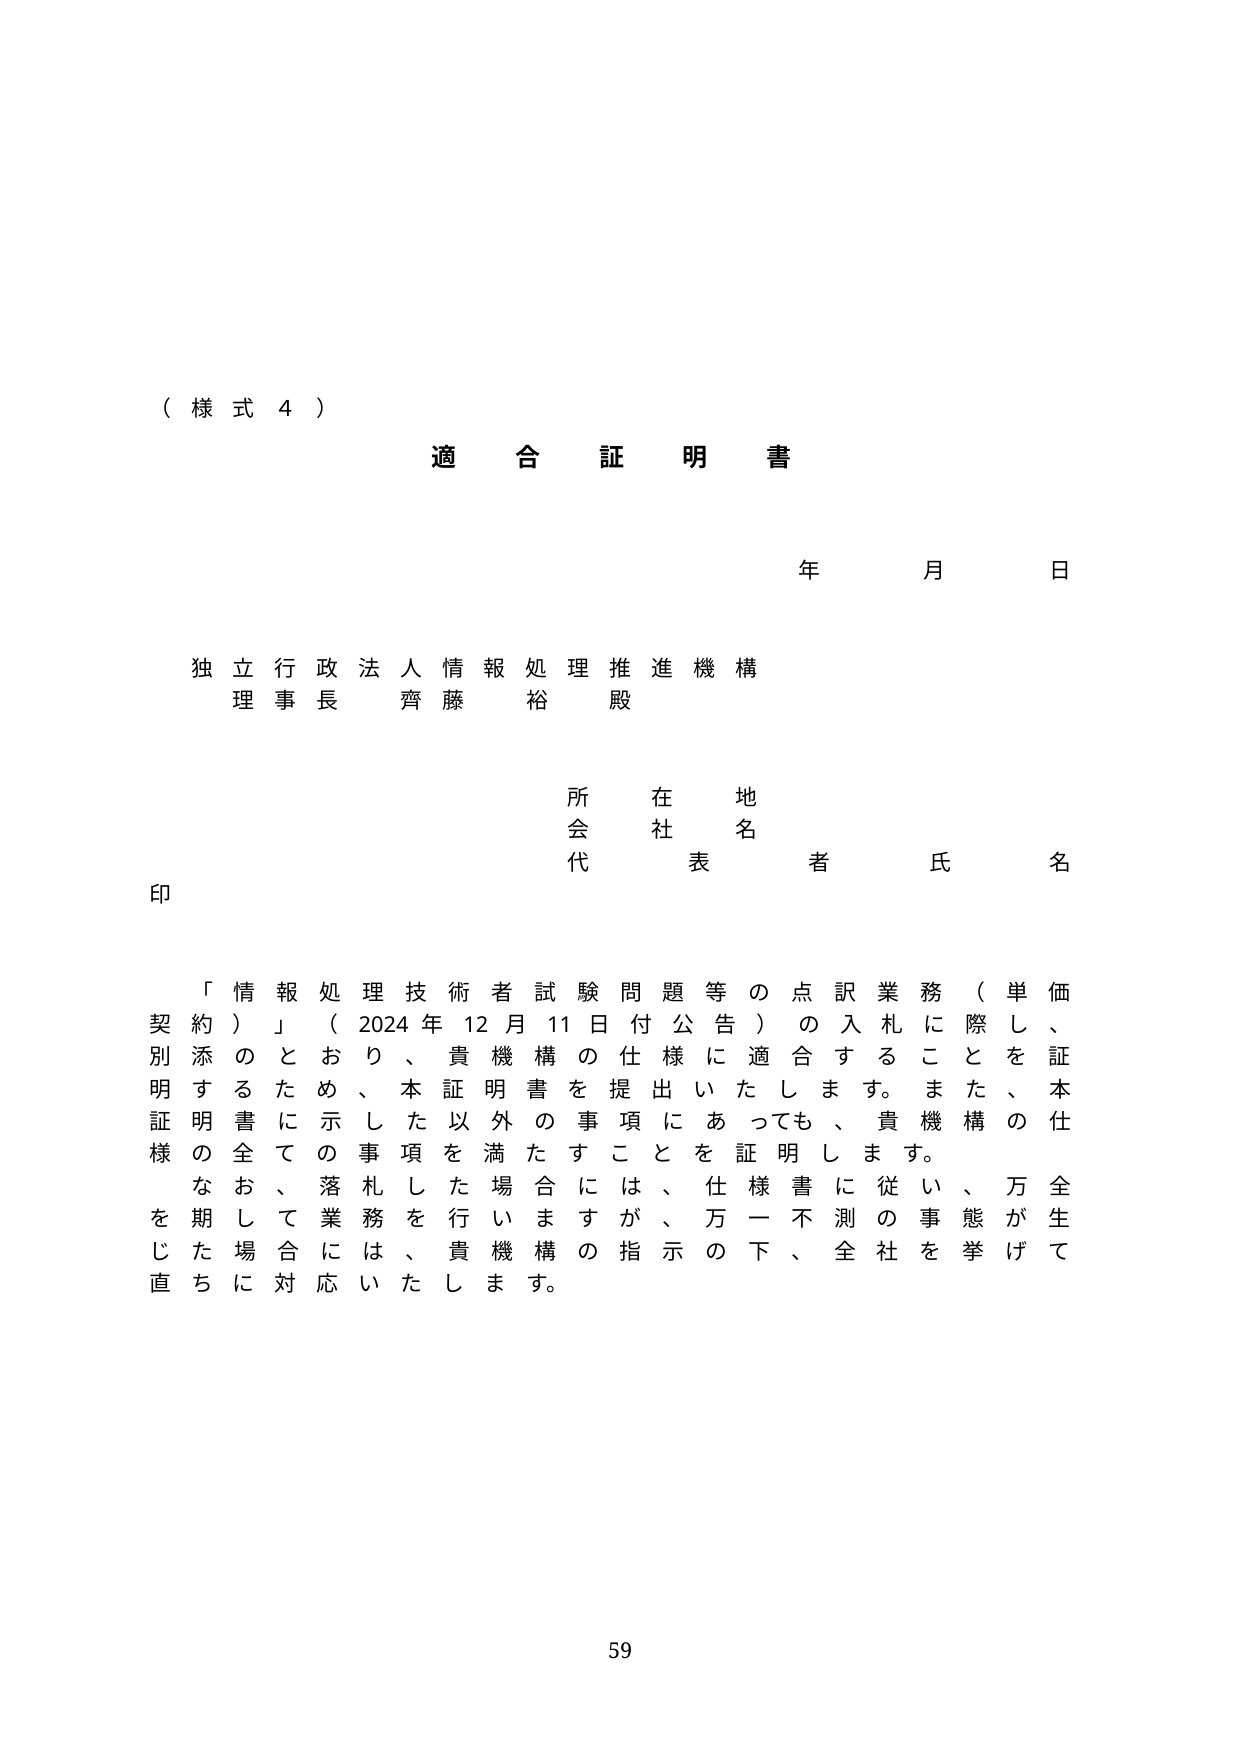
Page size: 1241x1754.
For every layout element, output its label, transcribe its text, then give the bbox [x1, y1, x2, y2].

text 年 月 日 [149, 553, 1091, 585]
text 会 社 名 [149, 812, 1091, 844]
text 代表者氏名 印 [149, 844, 1091, 909]
text （様式４） [149, 391, 1091, 423]
text 適 合 証 明 書 [149, 423, 1091, 488]
text 所 在 地 [149, 780, 1091, 812]
text 理事長 齊藤 裕 殿 [149, 683, 1091, 715]
text 「情報処理技術者試験問題等の点訳業務（単価契約）」（2024年12月11日付公告）の入札に際し、別添のとおり、貴機構の仕様に適合することを証明するため、本証明書を提出いたします。また、本証明書に示した以外の事項にあっても、貴機構の仕様の全ての事項を満たすことを証明します。 [149, 974, 1091, 1168]
text なお、落札した場合には、仕様書に従い、万全を期して業務を行いますが、万一不測の事態が生じた場合には、貴機構の指示の下、全社を挙げて直ちに対応いたします。 [149, 1168, 1091, 1298]
text 独立行政法人情報処理推進機構 [149, 650, 1091, 683]
